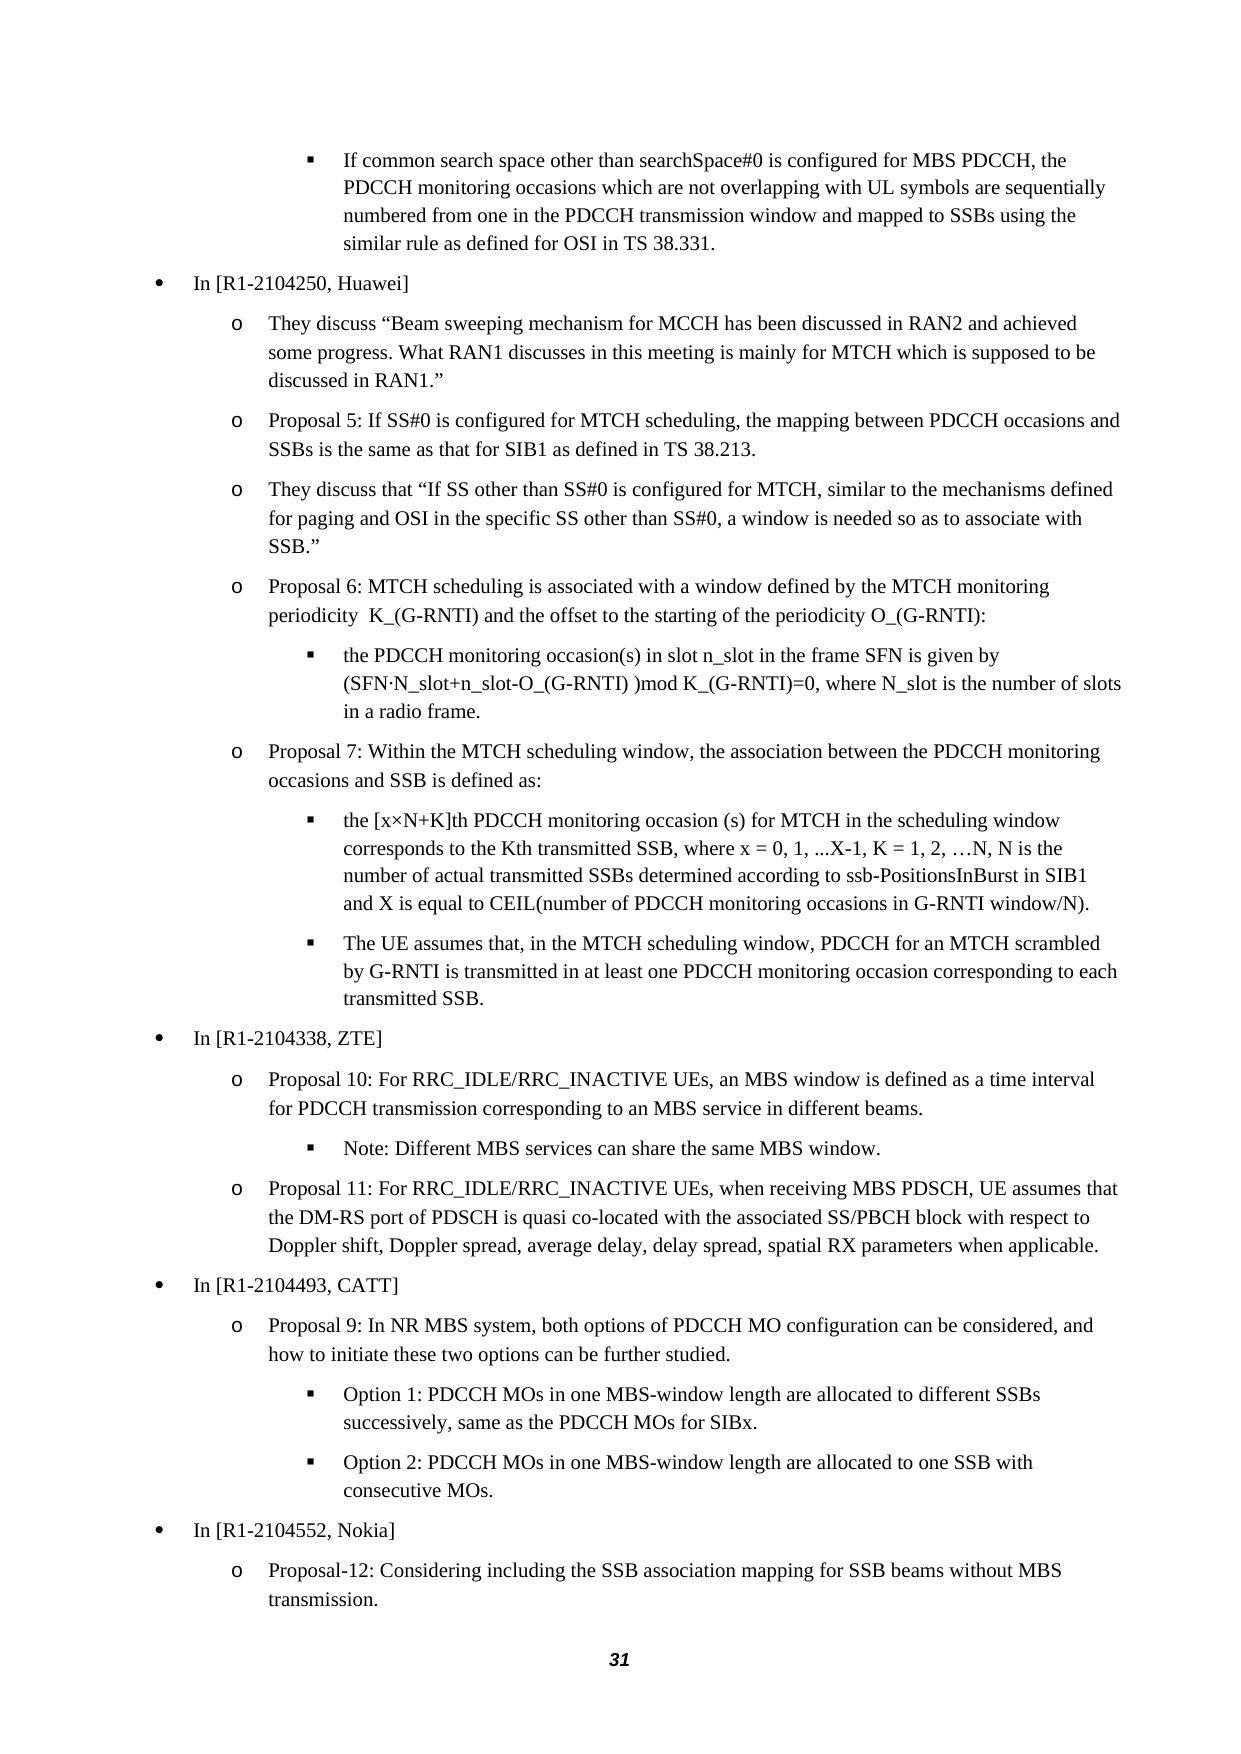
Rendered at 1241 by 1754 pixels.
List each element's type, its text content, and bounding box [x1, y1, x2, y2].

list In [R1-2104493, CATT] [156, 1273, 1122, 1297]
list Proposal 11: For RRC_IDLE/RRC_INACTIVE UEs, when receiving MBS PDSCH, UE assumes that the DM-RS port of PDSCH is quasi co-located with the associated SS/PBCH block with respect to Doppler shift, Doppler spread, average delay, delay spread, spatial RX parameters when applicable. [231, 1176, 1122, 1257]
list In [R1-2104250, Huawei] [156, 271, 1122, 295]
list The UE assumes that, in the MTCH scheduling window, PDCCH for an MTCH scrambled by G-RNTI is transmitted in at least one PDCCH monitoring occasion corresponding to each transmitted SSB. [306, 931, 1122, 1010]
list Proposal 5: If SS#0 is configured for MTCH scheduling, the mapping between PDCCH occasions and SSBs is the same as that for SIB1 as defined in TS 38.213. [231, 408, 1122, 461]
list In [R1-2104552, Nokia] [156, 1518, 1122, 1542]
list Proposal 6: MTCH scheduling is associated with a window defined by the MTCH monitoring periodicity K_(G-RNTI) and the offset to the starting of the periodicity O_(G-RNTI): [231, 574, 1122, 627]
list They discuss “Beam sweeping mechanism for MCCH has been discussed in RAN2 and achieved some progress. What RAN1 discusses in this meeting is mainly for MTCH which is supposed to be discussed in RAN1.” [231, 311, 1122, 392]
list the [x×N+K]th PDCCH monitoring occasion (s) for MTCH in the scheduling window corresponds to the Kth transmitted SSB, where x = 0, 1, ...X-1, K = 1, 2, …N, N is the number of actual transmitted SSBs determined according to ssb-PositionsInBurst in SIB1 and X is equal to CEIL(number of PDCCH monitoring occasions in G-RNTI window/N). [306, 808, 1122, 915]
list Option 2: PDCCH MOs in one MBS-window length are allocated to one SSB with consecutive MOs. [306, 1450, 1122, 1502]
list Proposal 10: For RRC_IDLE/RRC_INACTIVE UEs, an MBS window is defined as a time interval for PDCCH transmission corresponding to an MBS service in different beams. [231, 1066, 1122, 1120]
list Option 1: PDCCH MOs in one MBS-window length are allocated to different SSBs successively, same as the PDCCH MOs for SIBx. [306, 1382, 1122, 1434]
list In [R1-2104338, ZTE] [156, 1026, 1122, 1050]
list Note: Different MBS services can share the same MBS window. [306, 1136, 1122, 1160]
list Proposal 7: Within the MTCH scheduling window, the association between the PDCCH monitoring occasions and SSB is defined as: [231, 739, 1122, 792]
list Proposal 9: In NR MBS system, both options of PDCCH MO configuration can be considered, and how to initiate these two options can be further studied. [231, 1313, 1122, 1366]
list the PDCCH monitoring occasion(s) in slot n_slot in the frame SFN is given by (SFN∙N_slot+n_slot-O_(G-RNTI) )mod K_(G-RNTI)=0, where N_slot is the number of slots in a radio frame. [306, 643, 1122, 723]
list They discuss that “If SS other than SS#0 is configured for MTCH, similar to the mechanisms defined for paging and OSI in the specific SS other than SS#0, a window is needed so as to associate with SSB.” [231, 477, 1122, 558]
list Proposal-12: Considering including the SSB association mapping for SSB beams without MBS transmission. [231, 1558, 1122, 1611]
list If common search space other than searchSpace#0 is configured for MBS PDCCH, the PDCCH monitoring occasions which are not overlapping with UL symbols are sequentially numbered from one in the PDCCH transmission window and mapped to SSBs using the similar rule as defined for OSI in TS 38.331. [306, 148, 1122, 254]
